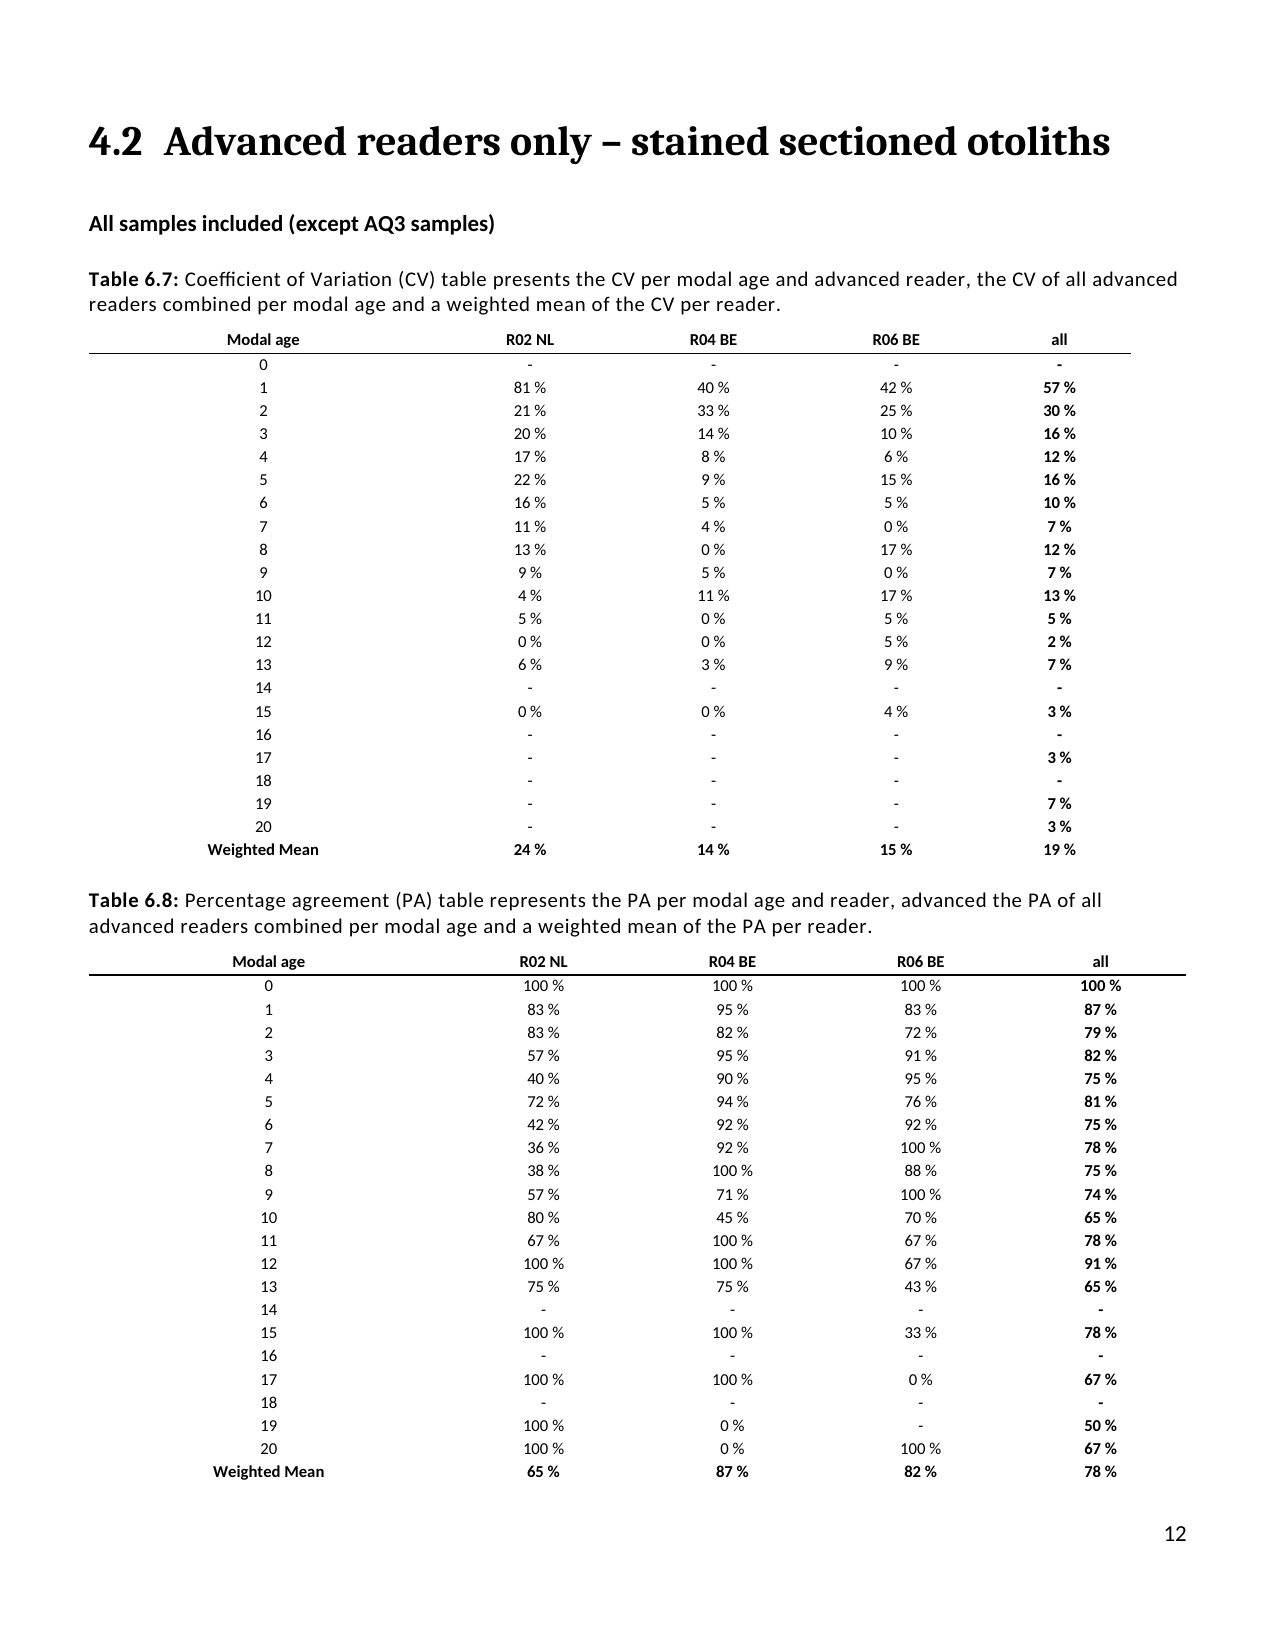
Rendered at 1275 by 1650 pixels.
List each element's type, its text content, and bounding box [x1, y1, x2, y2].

table_cell 0 % [438, 701, 622, 724]
table_cell 4 % [622, 516, 804, 539]
table_cell 67 % [1015, 1369, 1186, 1392]
table_cell - [438, 793, 622, 816]
table_cell 100 % [638, 1253, 826, 1276]
table_cell - [987, 678, 1131, 701]
table_cell 0 % [638, 1438, 826, 1461]
table_cell - [826, 1300, 1015, 1323]
table_cell 1 [89, 999, 448, 1022]
table_cell 33 % [622, 400, 804, 423]
table_cell 11 [89, 1230, 448, 1253]
table_cell - [438, 678, 622, 701]
table_cell 30 % [987, 400, 1131, 423]
table_cell 17 [89, 1369, 448, 1392]
table_cell 33 % [826, 1323, 1015, 1346]
table_cell 25 % [805, 400, 987, 423]
table_cell 0 % [622, 539, 804, 562]
table_header R04 BE [622, 329, 804, 352]
table_cell 13 [89, 1276, 448, 1299]
table_cell - [638, 1346, 826, 1369]
table_cell 100 % [826, 1438, 1015, 1461]
table_cell 92 % [638, 1138, 826, 1161]
table_cell - [622, 724, 804, 747]
table_cell 3 % [622, 655, 804, 678]
table_cell 4 % [438, 585, 622, 608]
table_cell 75 % [449, 1276, 638, 1299]
table_cell 22 % [438, 470, 622, 493]
table_cell 2 % [987, 631, 1131, 654]
table_cell 17 [89, 747, 438, 770]
table_cell 75 % [1015, 1115, 1186, 1138]
table_cell 12 % [987, 446, 1131, 469]
table_cell 50 % [1015, 1415, 1186, 1438]
table_cell 95 % [826, 1068, 1015, 1091]
table_header all [987, 329, 1131, 352]
table_cell 8 % [622, 446, 804, 469]
table_cell 4 [89, 1068, 448, 1091]
table_cell 71 % [638, 1184, 826, 1207]
table_cell 6 [89, 1115, 448, 1138]
table_cell 16 % [438, 493, 622, 516]
table_cell 87 % [1015, 999, 1186, 1022]
table_cell 79 % [1015, 1022, 1186, 1045]
table_cell 11 % [438, 516, 622, 539]
table_cell 83 % [826, 999, 1015, 1022]
table_cell 12 [89, 1253, 448, 1276]
table_cell - [449, 1392, 638, 1415]
table_cell 42 % [805, 377, 987, 400]
table_cell 40 % [449, 1068, 638, 1091]
table_cell 14 % [622, 840, 804, 863]
subtitle Advanced readers only – stained sectioned otoliths [89, 118, 1186, 166]
table_cell 16 [89, 1346, 448, 1369]
table_cell - [1015, 1300, 1186, 1323]
table_cell 15 [89, 701, 438, 724]
table_cell - [449, 1346, 638, 1369]
table_cell - [805, 770, 987, 793]
table_cell 100 % [826, 976, 1015, 999]
table_cell 20 [89, 1438, 448, 1461]
table_cell 9 [89, 562, 438, 585]
table_cell 100 % [638, 1230, 826, 1253]
table_cell 14 [89, 1300, 448, 1323]
table_cell 15 % [805, 840, 987, 863]
table_cell 8 [89, 1161, 448, 1184]
table_cell 100 % [826, 1184, 1015, 1207]
table_cell 0 [89, 976, 448, 999]
table_header R02 NL [438, 329, 622, 352]
table_cell 95 % [638, 1045, 826, 1068]
table_cell - [438, 770, 622, 793]
table_cell 10 % [805, 423, 987, 446]
table_cell 78 % [1015, 1230, 1186, 1253]
table_cell 19 [89, 1415, 448, 1438]
table_header R02 NL [449, 951, 638, 974]
table_cell 11 [89, 608, 438, 631]
table_cell 19 % [987, 840, 1131, 863]
table_cell - [805, 793, 987, 816]
table_cell Weighted Mean [89, 1461, 448, 1484]
table_cell - [1015, 1346, 1186, 1369]
table_cell 78 % [1015, 1461, 1186, 1484]
table_cell 81 % [438, 377, 622, 400]
table_cell 45 % [638, 1207, 826, 1230]
table_cell 21 % [438, 400, 622, 423]
table_cell 9 % [805, 655, 987, 678]
table_cell 13 % [987, 585, 1131, 608]
table_cell 12 [89, 631, 438, 654]
table_cell 18 [89, 1392, 448, 1415]
table_cell 88 % [826, 1161, 1015, 1184]
table_cell 92 % [638, 1115, 826, 1138]
table_cell 11 % [622, 585, 804, 608]
table_cell 90 % [638, 1068, 826, 1091]
table_cell 67 % [449, 1230, 638, 1253]
table_cell 5 [89, 470, 438, 493]
table_cell - [826, 1346, 1015, 1369]
table_cell - [805, 747, 987, 770]
table_cell 13 [89, 655, 438, 678]
table_cell 3 % [987, 701, 1131, 724]
table_cell - [638, 1392, 826, 1415]
table_cell 18 [89, 770, 438, 793]
table_cell - [987, 770, 1131, 793]
table_cell 8 [89, 539, 438, 562]
table_cell 6 % [438, 655, 622, 678]
table_cell 16 % [987, 423, 1131, 446]
table_cell 7 [89, 1138, 448, 1161]
table_cell 82 % [1015, 1045, 1186, 1068]
table_cell - [622, 678, 804, 701]
table_cell 100 % [449, 976, 638, 999]
table_cell 100 % [826, 1138, 1015, 1161]
table_header R06 BE [805, 329, 987, 352]
table_cell 0 % [622, 631, 804, 654]
table_cell 19 [89, 793, 438, 816]
table_cell 10 [89, 585, 438, 608]
table_cell 100 % [638, 1161, 826, 1184]
table_cell 3 % [987, 816, 1131, 839]
table_cell 100 % [1015, 976, 1186, 999]
table_cell 0 % [622, 608, 804, 631]
table_cell 95 % [638, 999, 826, 1022]
table_cell 38 % [449, 1161, 638, 1184]
table_cell 78 % [1015, 1323, 1186, 1346]
table_cell 16 % [987, 470, 1131, 493]
table_cell - [438, 816, 622, 839]
table_cell 74 % [1015, 1184, 1186, 1207]
table_cell 0 % [826, 1369, 1015, 1392]
table_cell 83 % [449, 999, 638, 1022]
table_cell 5 % [805, 493, 987, 516]
table_cell 91 % [1015, 1253, 1186, 1276]
table_cell - [438, 747, 622, 770]
table_cell 94 % [638, 1091, 826, 1114]
table_cell 92 % [826, 1115, 1015, 1138]
table_cell 17 % [805, 585, 987, 608]
table_header all [1015, 951, 1186, 974]
text All samples included (except AQ3 samples) [89, 209, 1186, 237]
text Table 6.8: Percentage agreement (PA) table represents the PA per modal age and reader, advanced the PA of all advanced readers combined per modal age and a weighted mean of the PA per reader. [89, 888, 1186, 938]
table_cell 7 % [987, 562, 1131, 585]
table_header Modal age [89, 329, 438, 352]
table_cell 4 [89, 446, 438, 469]
table_cell 57 % [449, 1184, 638, 1207]
table_cell - [622, 793, 804, 816]
table_cell 57 % [449, 1045, 638, 1068]
table_cell 2 [89, 1022, 448, 1045]
table_cell 0 % [638, 1415, 826, 1438]
table_cell 100 % [638, 1369, 826, 1392]
table_cell - [826, 1415, 1015, 1438]
table_cell 2 [89, 400, 438, 423]
table_cell 67 % [1015, 1438, 1186, 1461]
table_cell 10 [89, 1207, 448, 1230]
table_cell 100 % [449, 1438, 638, 1461]
table_cell 75 % [1015, 1068, 1186, 1091]
text Table 6.7: Coefficient of Variation (CV) table presents the CV per modal age and advanced reader, the CV of all advanced readers combined per modal age and a weighted mean of the CV per reader. [89, 266, 1186, 317]
table_cell 0 % [438, 631, 622, 654]
table_header R04 BE [638, 951, 826, 974]
table_cell 72 % [826, 1022, 1015, 1045]
table_cell - [438, 354, 622, 377]
table_cell 82 % [638, 1022, 826, 1045]
table_cell Weighted Mean [89, 840, 438, 863]
table_cell - [987, 354, 1131, 377]
table_cell 20 % [438, 423, 622, 446]
table_cell 3 [89, 423, 438, 446]
table_cell 15 % [805, 470, 987, 493]
table_cell 5 % [622, 493, 804, 516]
table_cell - [622, 816, 804, 839]
table_cell - [826, 1392, 1015, 1415]
table_cell 78 % [1015, 1138, 1186, 1161]
table_cell 67 % [826, 1253, 1015, 1276]
table_cell - [987, 724, 1131, 747]
table_cell 3 [89, 1045, 448, 1068]
table_cell 75 % [1015, 1161, 1186, 1184]
table_cell 6 % [805, 446, 987, 469]
table_cell - [449, 1300, 638, 1323]
table_cell 91 % [826, 1045, 1015, 1068]
table_cell 9 [89, 1184, 448, 1207]
table_cell 36 % [449, 1138, 638, 1161]
table_cell 100 % [449, 1323, 638, 1346]
table_cell 13 % [438, 539, 622, 562]
table_cell 83 % [449, 1022, 638, 1045]
table_cell - [805, 678, 987, 701]
table_cell 70 % [826, 1207, 1015, 1230]
table_cell 5 % [805, 608, 987, 631]
table_cell 5 [89, 1091, 448, 1114]
table_cell 4 % [805, 701, 987, 724]
table_cell 67 % [826, 1230, 1015, 1253]
table_cell 14 [89, 678, 438, 701]
table_cell 42 % [449, 1115, 638, 1138]
table_cell - [805, 816, 987, 839]
table_cell 100 % [449, 1253, 638, 1276]
table_cell 72 % [449, 1091, 638, 1114]
table_cell 6 [89, 493, 438, 516]
table_cell 0 % [805, 562, 987, 585]
table_cell 5 % [987, 608, 1131, 631]
table_cell - [638, 1300, 826, 1323]
table_cell - [805, 354, 987, 377]
table_cell 17 % [805, 539, 987, 562]
table_cell 100 % [449, 1415, 638, 1438]
table_cell 100 % [638, 1323, 826, 1346]
table_cell 1 [89, 377, 438, 400]
table_cell 65 % [1015, 1276, 1186, 1299]
table_cell - [622, 747, 804, 770]
table_cell 10 % [987, 493, 1131, 516]
table_cell - [805, 724, 987, 747]
table_cell 43 % [826, 1276, 1015, 1299]
table_cell 100 % [449, 1369, 638, 1392]
table_cell 7 % [987, 655, 1131, 678]
table_header R06 BE [826, 951, 1015, 974]
table_cell 7 [89, 516, 438, 539]
table_cell 9 % [622, 470, 804, 493]
table_cell 24 % [438, 840, 622, 863]
table_cell 5 % [805, 631, 987, 654]
table_cell 81 % [1015, 1091, 1186, 1114]
table_header Modal age [89, 951, 448, 974]
table_cell 0 % [622, 701, 804, 724]
table_cell 9 % [438, 562, 622, 585]
table_cell 100 % [638, 976, 826, 999]
table_cell 65 % [1015, 1207, 1186, 1230]
table_cell 65 % [449, 1461, 638, 1484]
table_cell 5 % [622, 562, 804, 585]
table_cell 14 % [622, 423, 804, 446]
table_cell 80 % [449, 1207, 638, 1230]
table_cell 87 % [638, 1461, 826, 1484]
table_cell - [622, 770, 804, 793]
table_cell 82 % [826, 1461, 1015, 1484]
table_cell - [622, 354, 804, 377]
table_cell 0 [89, 354, 438, 377]
table_cell 75 % [638, 1276, 826, 1299]
table_cell 3 % [987, 747, 1131, 770]
table_cell 20 [89, 816, 438, 839]
table_cell 0 % [805, 516, 987, 539]
table_cell - [438, 724, 622, 747]
table_cell - [1015, 1392, 1186, 1415]
table_cell 7 % [987, 516, 1131, 539]
table_cell 76 % [826, 1091, 1015, 1114]
table_cell 17 % [438, 446, 622, 469]
table_cell 12 % [987, 539, 1131, 562]
table_cell 57 % [987, 377, 1131, 400]
table_cell 7 % [987, 793, 1131, 816]
table_cell 15 [89, 1323, 448, 1346]
table_cell 5 % [438, 608, 622, 631]
table_cell 40 % [622, 377, 804, 400]
table_cell 16 [89, 724, 438, 747]
